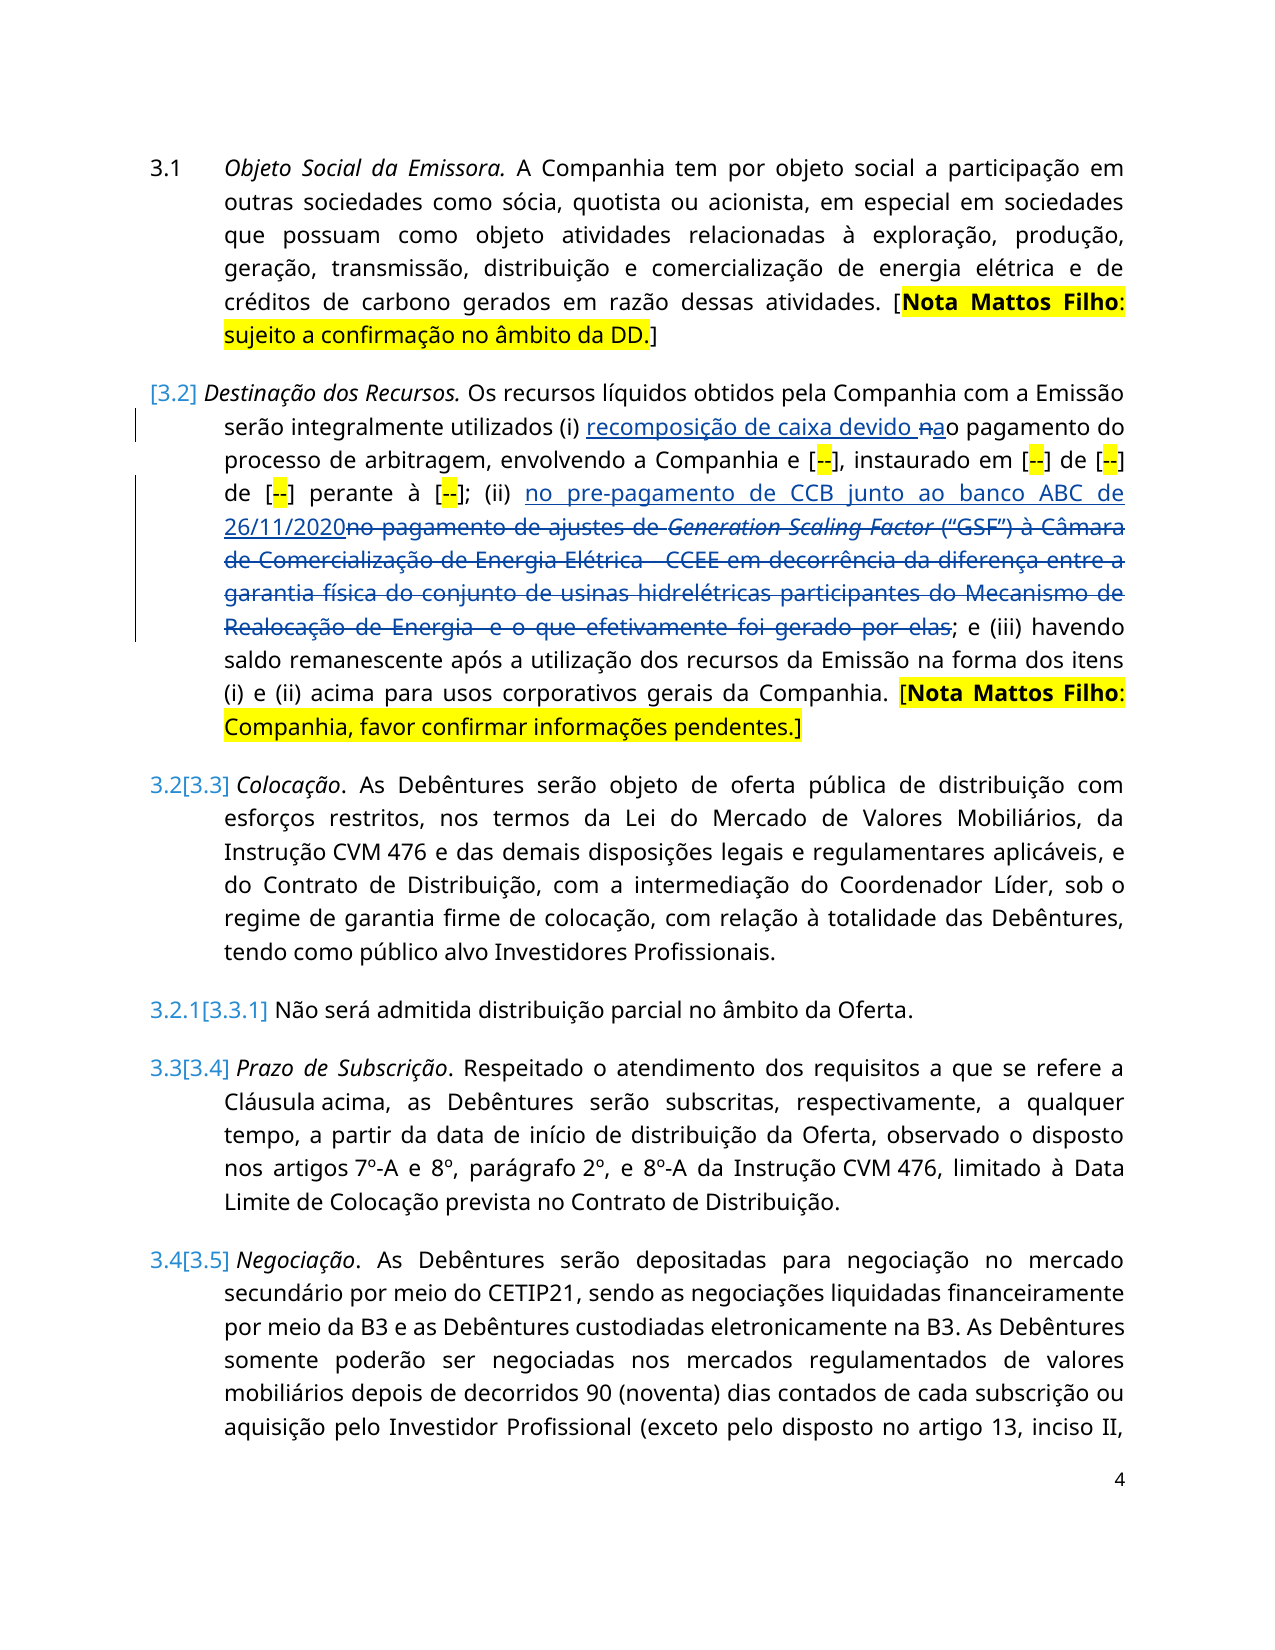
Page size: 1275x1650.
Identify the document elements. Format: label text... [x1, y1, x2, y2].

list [150, 1242, 1125, 1442]
list Objeto Social da Emissora. A Companhia tem por objeto social a participação em outras sociedades como sócia, quotista ou acionista, em especial em sociedades que possuam como objeto atividades relacionadas à exploração, produção, geração, transmissão, distribuição e comercialização de energia elétrica e de créditos de carbono gerados em razão dessas atividades. [Nota Mattos Filho: sujeito a confirmação no âmbito da DD.] [150, 150, 1125, 350]
list Prazo de Subscrição. Respeitado o atendimento dos requisitos a que se refere a Cláusula 3 acima, as Debêntures serão subscritas, respectivamente, a qualquer tempo, a partir da data de início de distribuição da Oferta, observado o disposto nos artigos 7º-A e 8º, parágrafo 2º, e 8º-A da Instrução CVM 476, limitado à Data Limite de Colocação prevista no Contrato de Distribuição. [150, 1050, 1125, 1217]
list Não será admitida distribuição parcial no âmbito da Oferta. [150, 992, 1125, 1025]
list Colocação. As Debêntures serão objeto de oferta pública de distribuição com esforços restritos, nos termos da Lei do Mercado de Valores Mobiliários, da Instrução CVM 476 e das demais disposições legais e regulamentares aplicáveis, e do Contrato de Distribuição, com a intermediação do Coordenador Líder, sob o regime de garantia firme de colocação, com relação à totalidade das Debêntures, tendo como público alvo Investidores Profissionais. [150, 767, 1125, 967]
list Destinação dos Recursos. Os recursos líquidos obtidos pela Companhia com a Emissão serão integralmente utilizados (i) o pagamento do processo de arbitragem, envolvendo a Companhia e [--], instaurado em [--] de [--] de [--] perante à [--]; (ii) ; e (iii) havendo saldo remanescente após a utilização dos recursos da Emissão na forma dos itens (i) e (ii) acima para usos corporativos gerais da Companhia. [Nota Mattos Filho: Companhia, favor confirmar informações pendentes.] [150, 375, 1125, 742]
